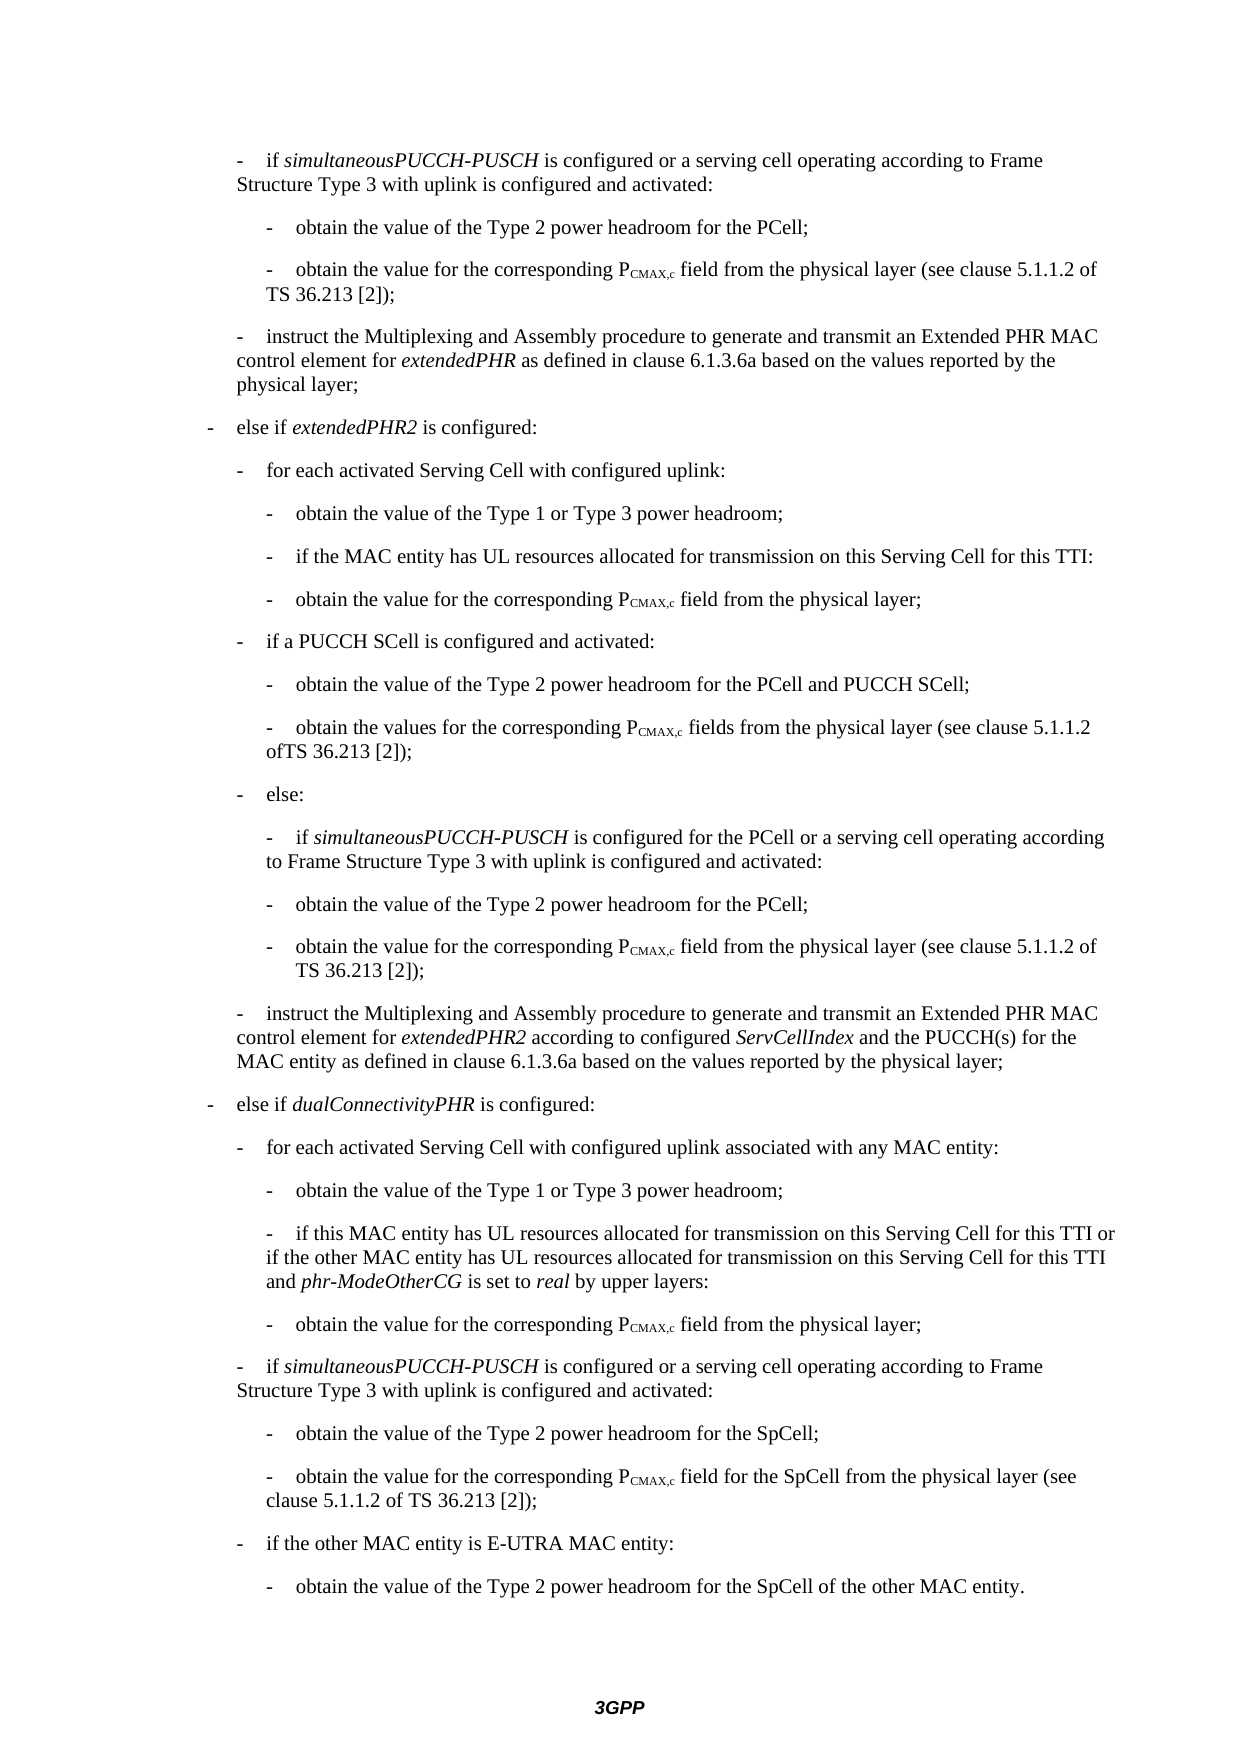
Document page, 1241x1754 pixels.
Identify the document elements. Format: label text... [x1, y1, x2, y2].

text - else: [236, 782, 1122, 806]
text - obtain the value of the Type 2 power headroom for the PCell; [266, 891, 1122, 916]
text - obtain the value of the Type 1 or Type 3 power headroom; [266, 1178, 1122, 1202]
text - if the other MAC entity is E-UTRA MAC entity: [236, 1531, 1122, 1555]
text - obtain the value for the corresponding PCMAX,c field from the physical layer (see clause 5.1.1.2 of TS 36.213 [2]); [266, 257, 1122, 306]
text - obtain the value for the corresponding PCMAX,c field from the physical layer; [266, 586, 1122, 611]
text - obtain the value of the Type 2 power headroom for the SpCell; [266, 1421, 1122, 1445]
text - if the MAC entity has UL resources allocated for transmission on this Serving Cell for this TTI: [266, 544, 1122, 568]
text - obtain the value for the corresponding PCMAX,c field from the physical layer; [266, 1311, 1122, 1336]
text - for each activated Serving Cell with configured uplink associated with any MAC entity: [236, 1135, 1122, 1159]
text - instruct the Multiplexing and Assembly procedure to generate and transmit an Extended PHR MAC control element for extendedPHR as defined in clause 6.1.3.6a based on the values reported by the physical layer; [236, 324, 1122, 396]
text - obtain the value of the Type 2 power headroom for the SpCell of the other MAC entity. [266, 1574, 1122, 1598]
text - else if extendedPHR2 is configured: [207, 415, 1122, 439]
text - obtain the value of the Type 1 or Type 3 power headroom; [266, 501, 1122, 525]
text - if this MAC entity has UL resources allocated for transmission on this Serving Cell for this TTI or if the other MAC entity has UL resources allocated for transmission on this Serving Cell for this TTI and phr-ModeOtherCG is set to real by upper layers: [266, 1221, 1122, 1293]
text - obtain the values for the corresponding PCMAX,c fields from the physical layer (see clause 5.1.1.2 ofTS 36.213 [2]); [266, 715, 1122, 763]
text - if simultaneousPUCCH-PUSCH is configured or a serving cell operating according to Frame Structure Type 3 with uplink is configured and activated: [236, 148, 1122, 196]
text - obtain the value for the corresponding PCMAX,c field from the physical layer (see clause 5.1.1.2 of TS 36.213 [2]); [266, 934, 1122, 982]
text - else if dualConnectivityPHR is configured: [207, 1092, 1122, 1116]
text - if a PUCCH SCell is configured and activated: [236, 629, 1122, 653]
text - obtain the value of the Type 2 power headroom for the PCell; [266, 214, 1122, 239]
text - if simultaneousPUCCH-PUSCH is configured or a serving cell operating according to Frame Structure Type 3 with uplink is configured and activated: [236, 1354, 1122, 1402]
text - if simultaneousPUCCH-PUSCH is configured for the PCell or a serving cell operating according to Frame Structure Type 3 with uplink is configured and activated: [266, 824, 1122, 873]
text - obtain the value for the corresponding PCMAX,c field for the SpCell from the physical layer (see clause 5.1.1.2 of TS 36.213 [2]); [266, 1464, 1122, 1512]
text - instruct the Multiplexing and Assembly procedure to generate and transmit an Extended PHR MAC control element for extendedPHR2 according to configured ServCellIndex and the PUCCH(s) for the MAC entity as defined in clause 6.1.3.6a based on the values reported by the physical layer; [236, 1001, 1122, 1073]
text - obtain the value of the Type 2 power headroom for the PCell and PUCCH SCell; [266, 672, 1122, 696]
text - for each activated Serving Cell with configured uplink: [236, 458, 1122, 482]
